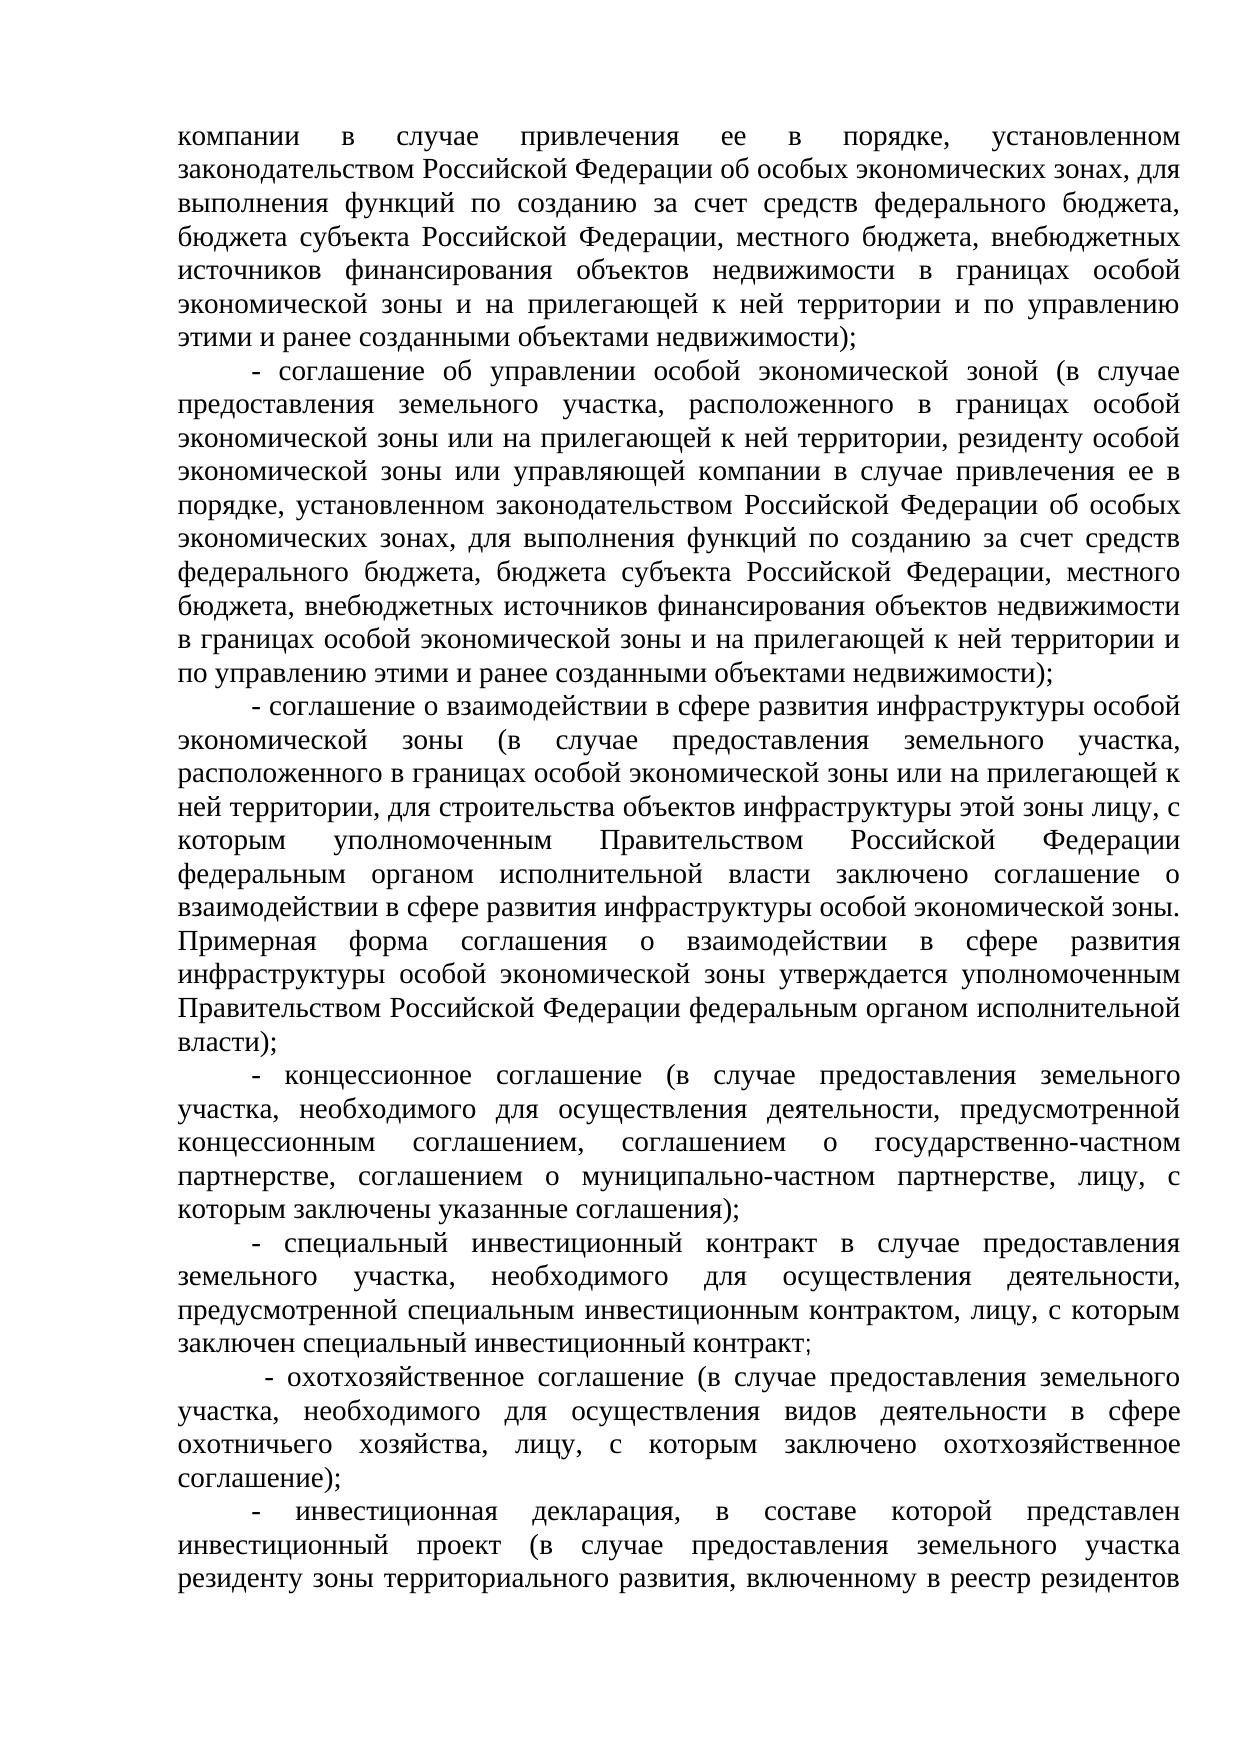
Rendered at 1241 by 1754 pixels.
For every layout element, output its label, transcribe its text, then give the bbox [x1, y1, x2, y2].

text - охотхозяйственное соглашение (в случае предоставления земельного участка, необходимого для осуществления видов деятельности в сфере охотничьего хозяйства, лицу, с которым заключено охотхозяйственное соглашение); [177, 1359, 1181, 1493]
text - концессионное соглашение (в случае предоставления земельного участка, необходимого для осуществления деятельности, предусмотренной концессионным соглашением, соглашением о государственно-частном партнерстве, соглашением о муниципально-частном партнерстве, лицу, с которым заключены указанные соглашения); [177, 1057, 1181, 1225]
text - соглашение о взаимодействии в сфере развития инфраструктуры особой экономической зоны (в случае предоставления земельного участка, расположенного в границах особой экономической зоны или на прилегающей к ней территории, для строительства объектов инфраструктуры этой зоны лицу, с которым уполномоченным Правительством Российской Федерации федеральным органом исполнительной власти заключено соглашение о взаимодействии в сфере развития инфраструктуры особой экономической зоны. Примерная форма соглашения о взаимодействии в сфере развития инфраструктуры особой экономической зоны утверждается уполномоченным Правительством Российской Федерации федеральным органом исполнительной власти); [177, 688, 1181, 1057]
text - соглашение об управлении особой экономической зоной (в случае предоставления земельного участка, расположенного в границах особой экономической зоны или на прилегающей к ней территории, резиденту особой экономической зоны или управляющей компании в случае привлечения ее в порядке, установленном законодательством Российской Федерации об особых экономических зонах, для выполнения функций по созданию за счет средств федерального бюджета, бюджета субъекта Российской Федерации, местного бюджета, внебюджетных источников финансирования объектов недвижимости в границах особой экономической зоны и на прилегающей к ней территории и по управлению этими и ранее созданными объектами недвижимости); [177, 353, 1181, 688]
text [177, 118, 1181, 353]
text - специальный инвестиционный контракт в случае предоставления земельного участка, необходимого для осуществления деятельности, предусмотренной специальным инвестиционным контрактом, лицу, с которым заключен специальный инвестиционный контракт; [177, 1225, 1181, 1359]
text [177, 1493, 1181, 1594]
